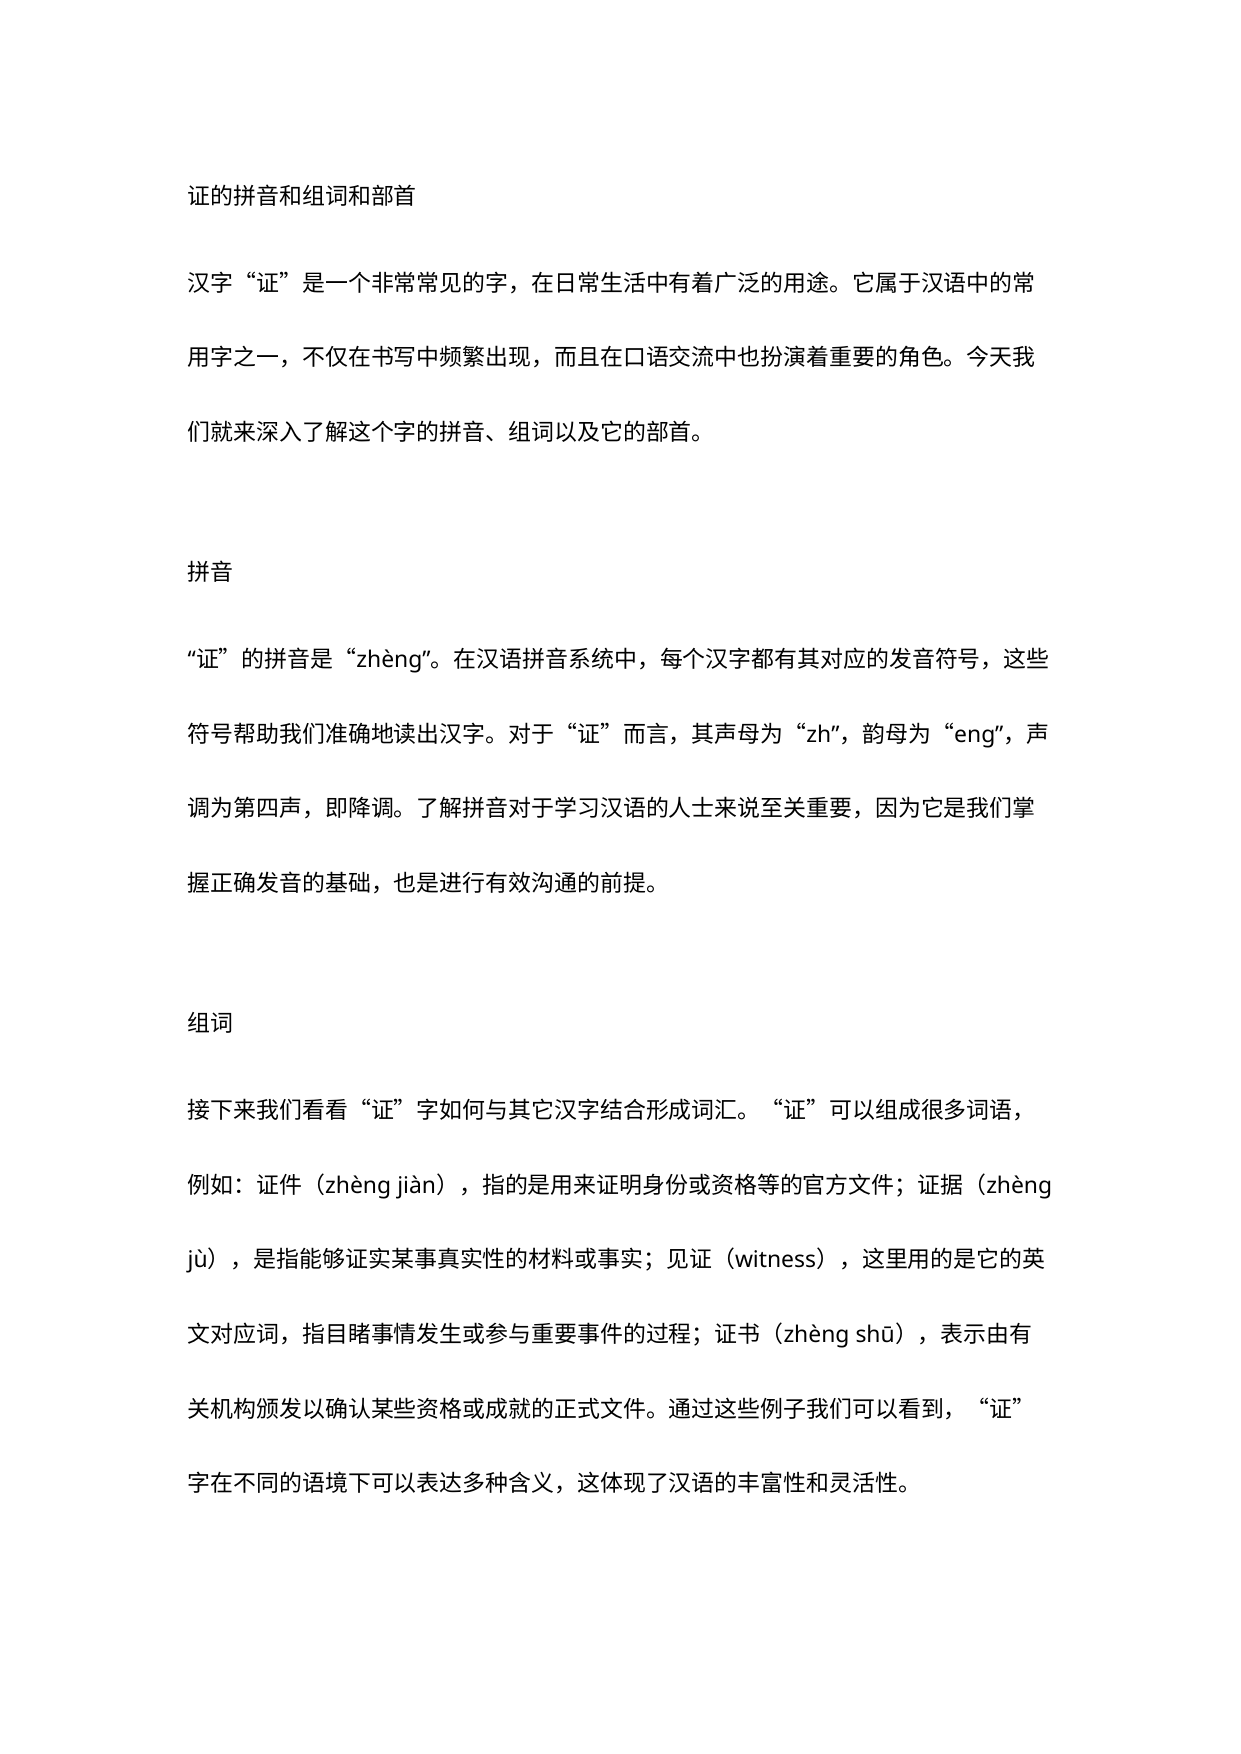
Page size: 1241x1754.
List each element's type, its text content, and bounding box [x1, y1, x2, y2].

text 接下来我们看看“证”字如何与其它汉字结合形成词汇。“证”可以组成很多词语，例如：证件（zhèng jiàn），指的是用来证明身份或资格等的官方文件；证据（zhèng jù），是指能够证实某事真实性的材料或事实；见证（witness），这里用的是它的英文对应词，指目睹事情发生或参与重要事件的过程；证书（zhèng shū），表示由有关机构颁发以确认某些资格或成就的正式文件。通过这些例子我们可以看到，“证”字在不同的语境下可以表达多种含义，这体现了汉语的丰富性和灵活性。 [187, 1076, 1053, 1514]
text “证”的拼音是“zhèng”。在汉语拼音系统中，每个汉字都有其对应的发音符号，这些符号帮助我们准确地读出汉字。对于“证”而言，其声母为“zh”，韵母为“eng”，声调为第四声，即降调。了解拼音对于学习汉语的人士来说至关重要，因为它是我们掌握正确发音的基础，也是进行有效沟通的前提。 [187, 625, 1053, 914]
text 汉字“证”是一个非常常见的字，在日常生活中有着广泛的用途。它属于汉语中的常用字之一，不仅在书写中频繁出现，而且在口语交流中也扮演着重要的角色。今天我们就来深入了解这个字的拼音、组词以及它的部首。 [187, 248, 1053, 463]
text 组词 [187, 989, 1053, 1054]
text 拼音 [187, 538, 1053, 603]
text 证的拼音和组词和部首 [187, 162, 1053, 227]
